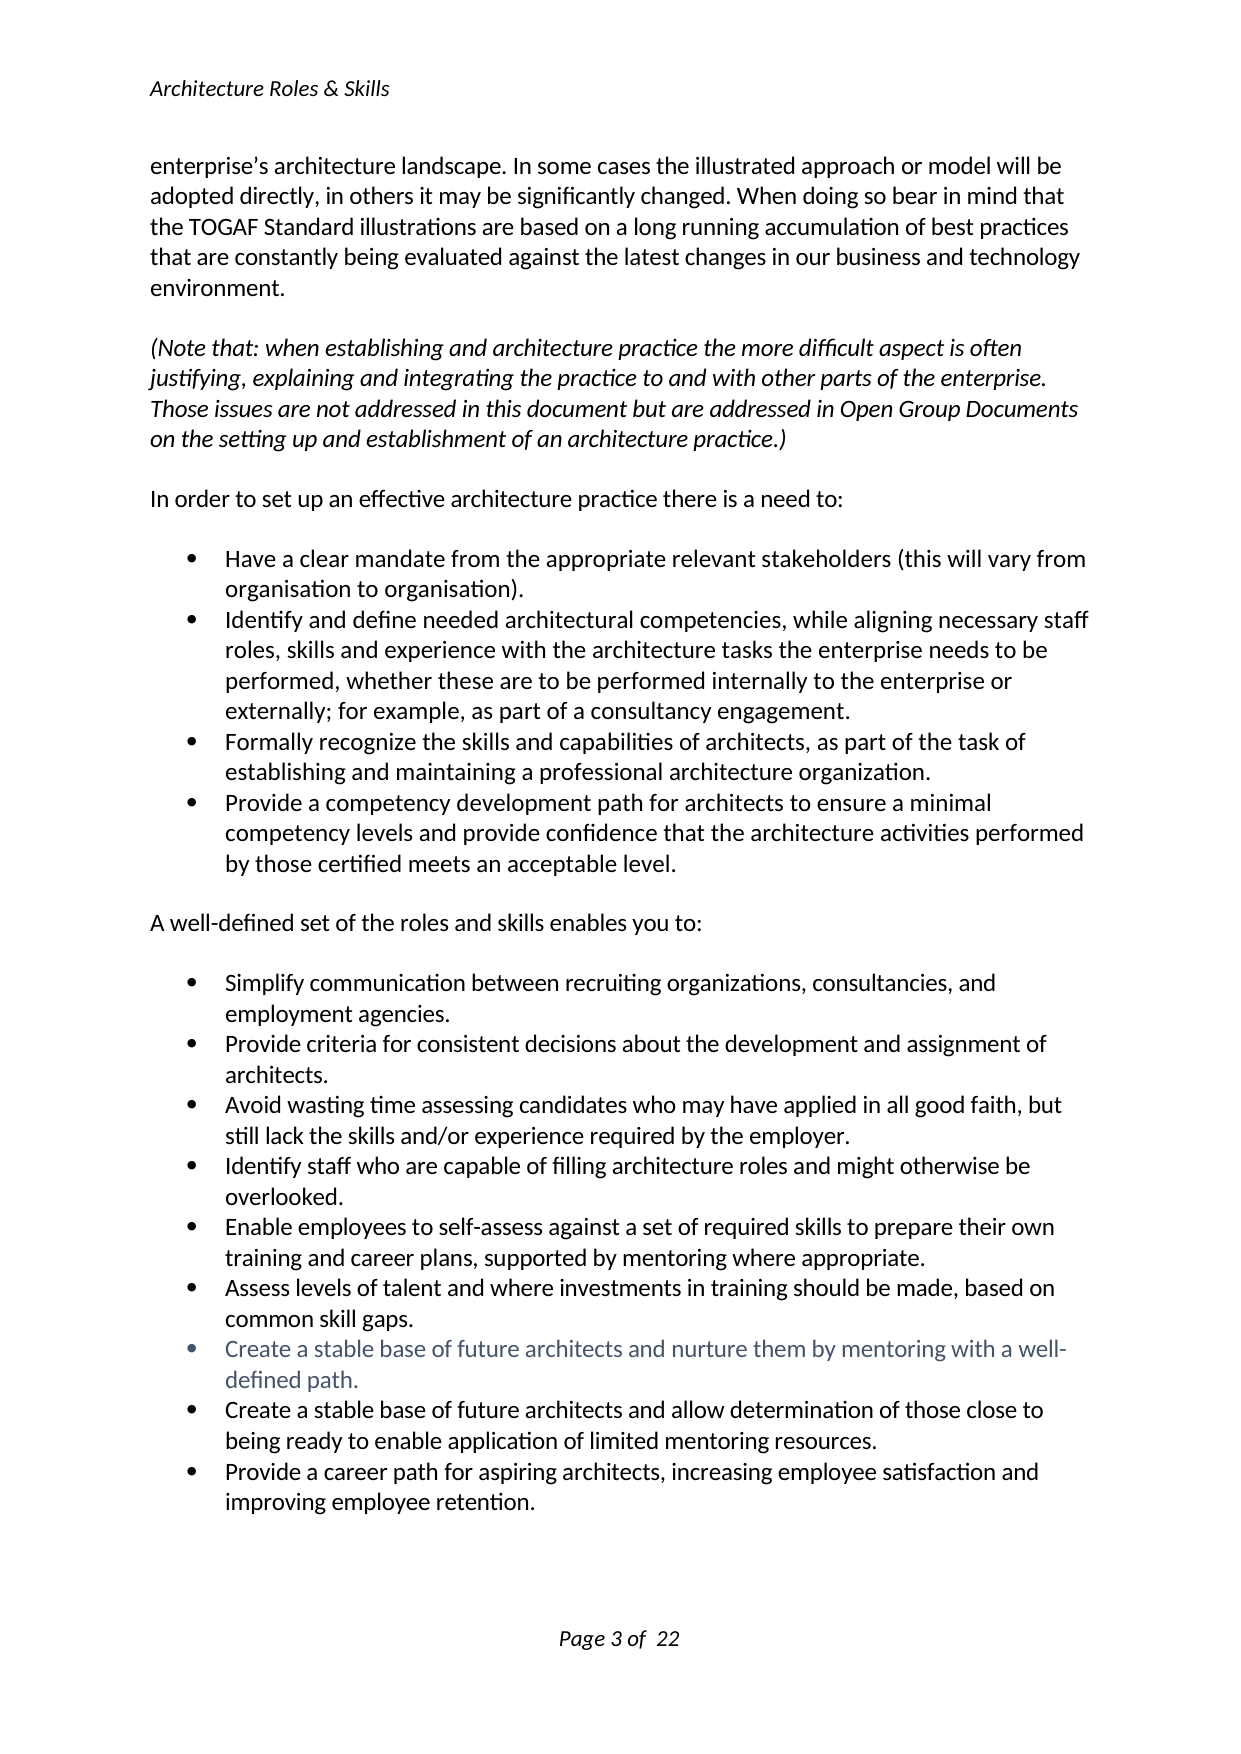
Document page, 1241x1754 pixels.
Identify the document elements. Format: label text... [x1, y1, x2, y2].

list Avoid wasting time assessing candidates who may have applied in all good faith, but still lack the skills and/or experience required by the employer. [187, 1089, 1090, 1150]
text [150, 150, 1090, 303]
text A well-defined set of the roles and skills enables you to: [150, 908, 1090, 938]
list Simplify communication between recruiting organizations, consultancies, and employment agencies. [187, 967, 1090, 1028]
text In order to set up an effective architecture practice there is a need to: [150, 483, 1090, 513]
list Provide a career path for aspiring architects, increasing employee satisfaction and improving employee retention. [187, 1456, 1090, 1517]
list Provide a competency development path for architects to ensure a minimal competency levels and provide confidence that the architecture activities performed by those certified meets an acceptable level. [187, 787, 1090, 878]
list Have a clear mandate from the appropriate relevant stakeholders (this will vary from organisation to organisation). [187, 543, 1090, 604]
list Enable employees to self-assess against a set of required skills to prepare their own training and career plans, supported by mentoring where appropriate. [187, 1211, 1090, 1272]
list Formally recognize the skills and capabilities of architects, as part of the task of establishing and maintaining a professional architecture organization. [187, 726, 1090, 787]
list Create a stable base of future architects and allow determination of those close to being ready to enable application of limited mentoring resources. [187, 1394, 1090, 1456]
list Provide criteria for consistent decisions about the development and assignment of architects. [187, 1028, 1090, 1089]
text (Note that: when establishing and architecture practice the more difficult aspect is often justifying, explaining and integrating the practice to and with other parts of the enterprise. Those issues are not addressed in this document but are addressed in Open Group Documents on the setting up and establishment of an architecture practice.) [150, 332, 1090, 454]
list Identify staff who are capable of filling architecture roles and might otherwise be overlooked. [187, 1150, 1090, 1211]
list Assess levels of talent and where investments in training should be made, based on common skill gaps. [187, 1272, 1090, 1333]
list Identify and define needed architectural competencies, while aligning necessary staff roles, skills and experience with the architecture tasks the enterprise needs to be performed, whether these are to be performed internally to the enterprise or externally; for example, as part of a consultancy engagement. [187, 604, 1090, 726]
list Create a stable base of future architects and nurture them by mentoring with a well-defined path. [187, 1333, 1090, 1394]
